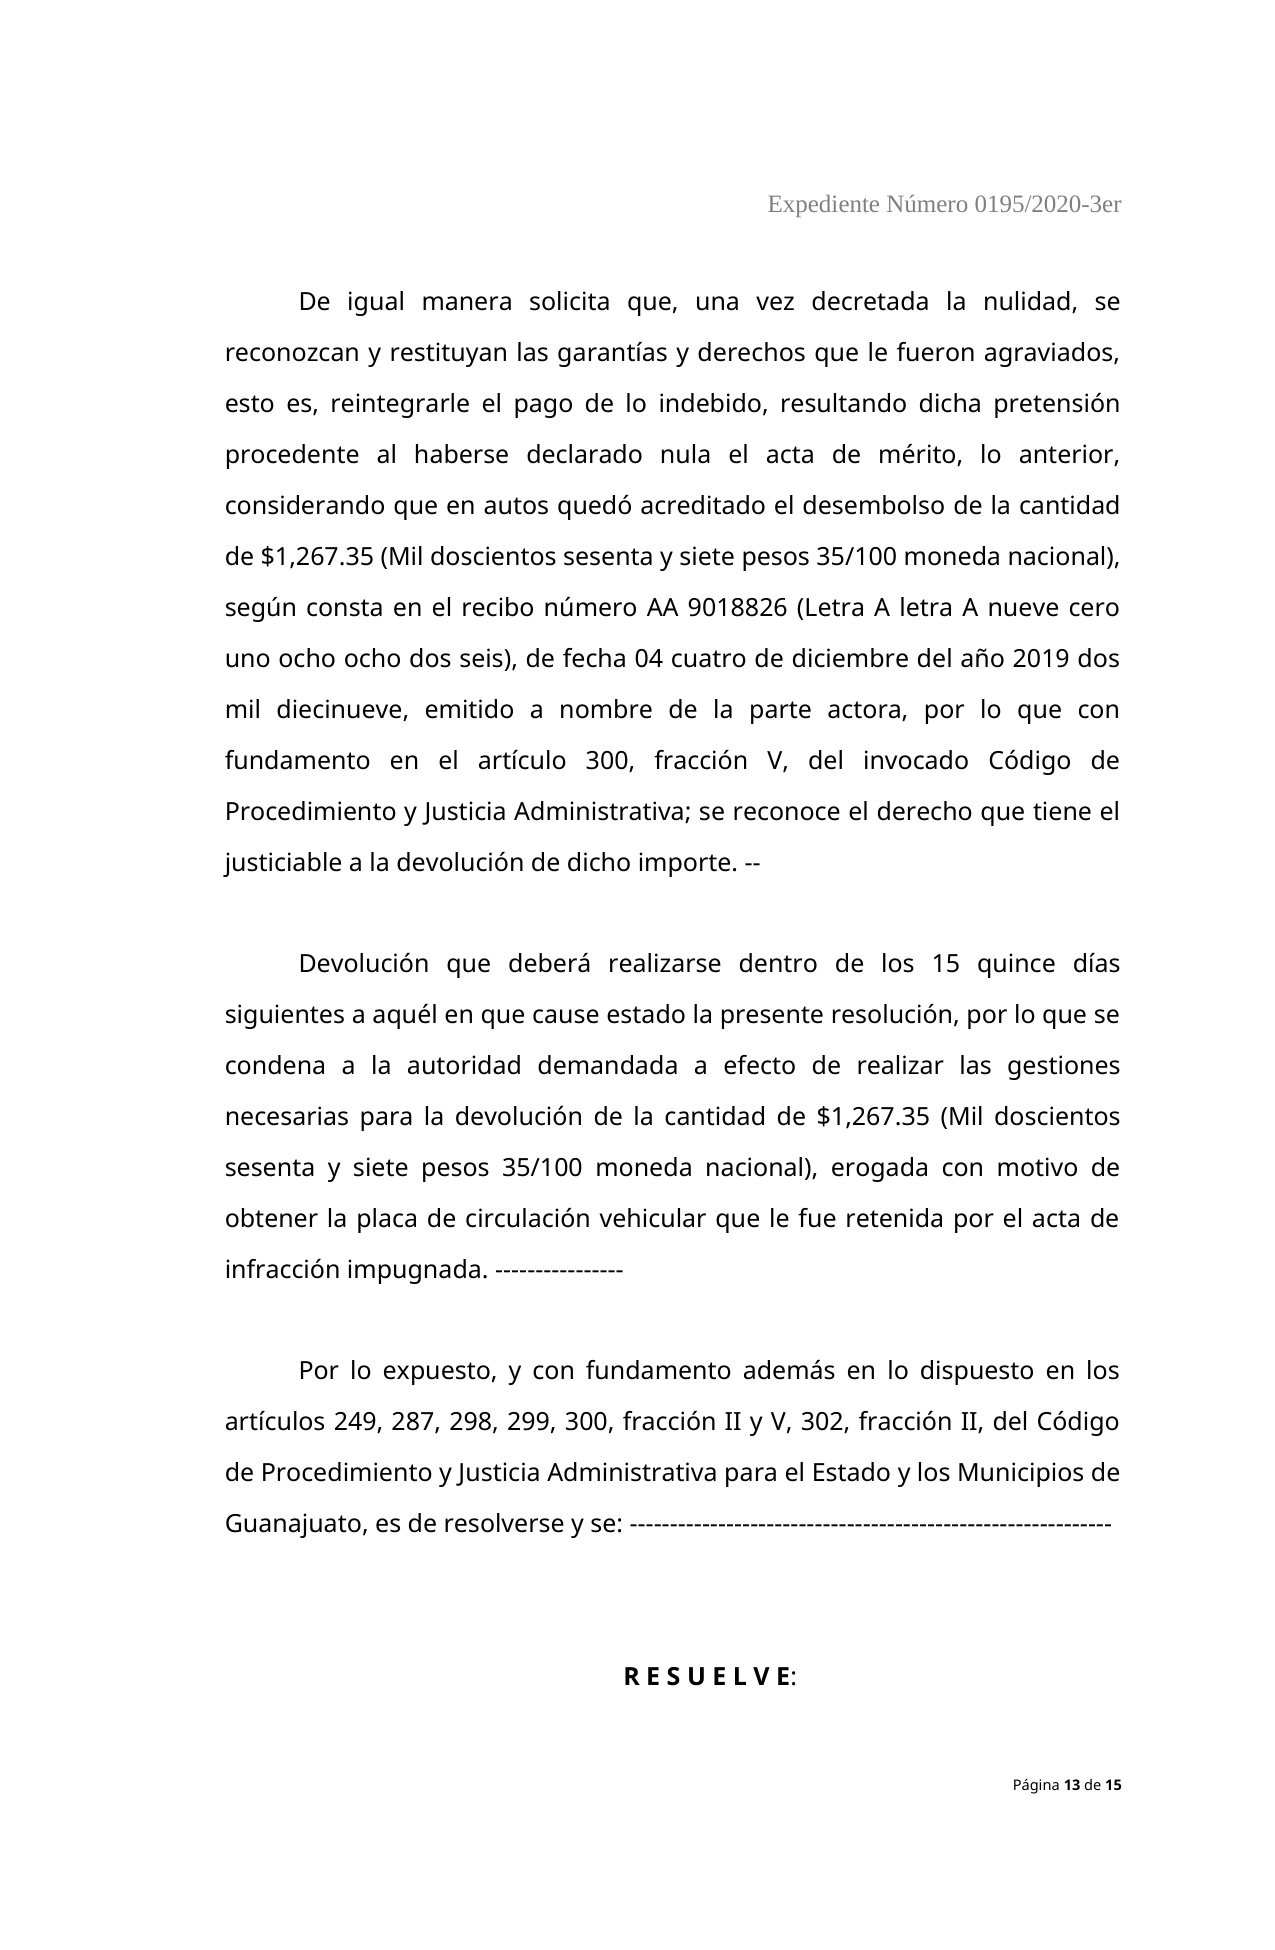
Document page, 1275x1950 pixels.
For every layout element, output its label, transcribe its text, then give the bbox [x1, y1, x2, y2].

text Por lo expuesto, y con fundamento además en lo dispuesto en los artículos 249, 287, 298, 299, 300, fracción II y V, 302, fracción II, del Código de Procedimiento y Justicia Administrativa para el Estado y los Municipios de Guanajuato, es de resolverse y se: ------------------------------------------------------------ [224, 1352, 1121, 1539]
text De igual manera solicita que, una vez decretada la nulidad, se reconozcan y restituyan las garantías y derechos que le fueron agraviados, esto es, reintegrarle el pago de lo indebido, resultando dicha pretensión procedente al haberse declarado nula el acta de mérito, lo anterior, considerando que en autos quedó acreditado el desembolso de la cantidad de $1,267.35 (Mil doscientos sesenta y siete pesos 35/100 moneda nacional), según consta en el recibo número AA 9018826 (Letra A letra A nueve cero uno ocho ocho dos seis), de fecha 04 cuatro de diciembre del año 2019 dos mil diecinueve, emitido a nombre de la parte actora, por lo que con fundamento en el artículo 300, fracción V, del invocado Código de Procedimiento y Justicia Administrativa; se reconoce el derecho que tiene el justiciable a la devolución de dicho importe. -- [224, 283, 1121, 879]
text Devolución que deberá realizarse dentro de los 15 quince días siguientes a aquél en que cause estado la presente resolución, por lo que se condena a la autoridad demandada a efecto de realizar las gestiones necesarias para la devolución de la cantidad de $1,267.35 (Mil doscientos sesenta y siete pesos 35/100 moneda nacional), erogada con motivo de obtener la placa de circulación vehicular que le fue retenida por el acta de infracción impugnada. ---------------- [224, 946, 1121, 1286]
text R E S U E L V E: [224, 1658, 1121, 1693]
